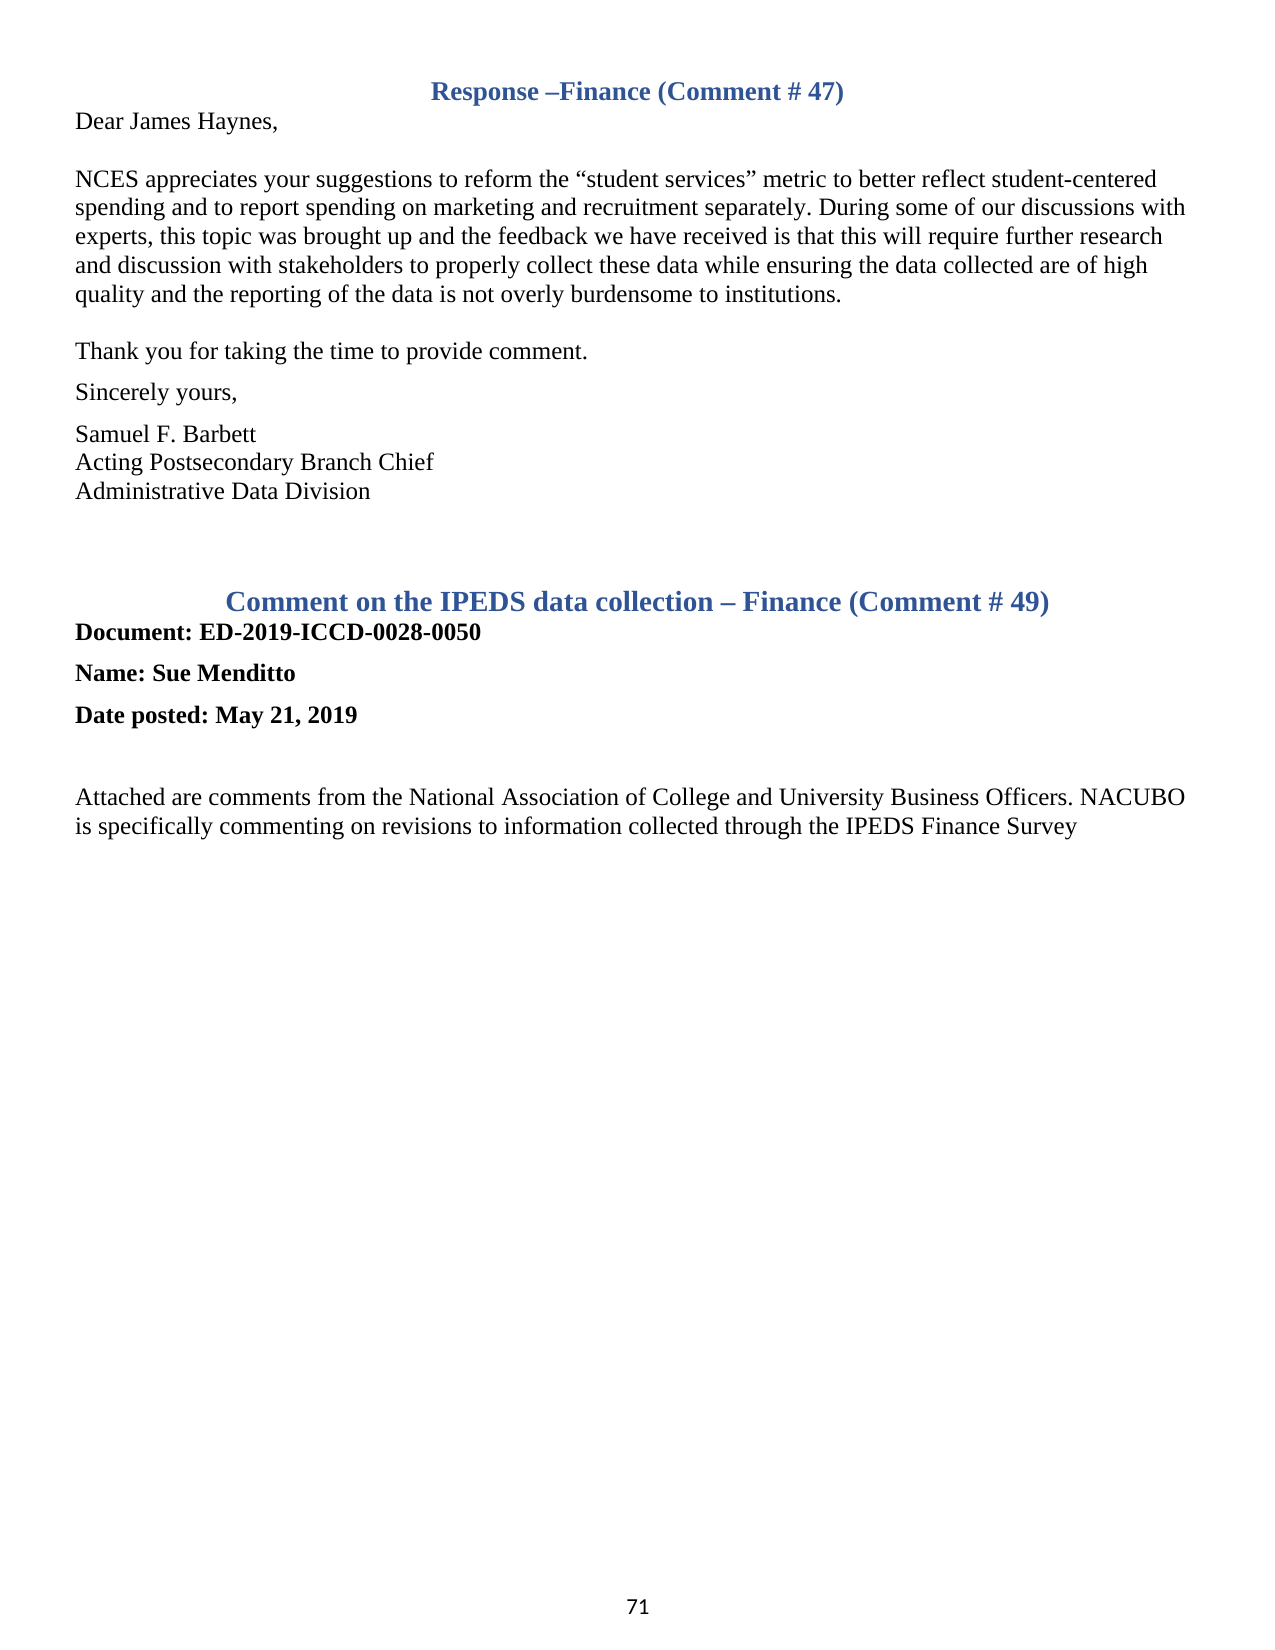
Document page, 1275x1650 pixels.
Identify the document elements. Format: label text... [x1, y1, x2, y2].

text Date posted: May 21, 2019 [75, 700, 1200, 728]
text Attached are comments from the National Association of College and University Business Officers. NACUBO is specifically commenting on revisions to information collected through the IPEDS Finance Survey [75, 782, 1200, 840]
subtitle Comment on the IPEDS data collection – Finance (Comment # 49) [75, 584, 1200, 617]
text Document: ED-2019-ICCD-0028-0050 [75, 617, 1200, 646]
text Thank you for taking the time to provide comment. [75, 336, 1200, 365]
text Sincerely yours, [75, 377, 1200, 406]
text NCES appreciates your suggestions to reform the “student services” metric to better reflect student-centered spending and to report spending on marketing and recruitment separately. During some of our discussions with experts, this topic was brought up and the feedback we have received is that this will require further research and discussion with stakeholders to properly collect these data while ensuring the data collected are of high quality and the reporting of the data is not overly burdensome to institutions. [75, 164, 1200, 307]
subtitle Response –Finance (Comment # 47) [75, 75, 1200, 106]
text Administrative Data Division [75, 476, 1200, 505]
text Name: Sue Menditto [75, 658, 1200, 687]
text Dear James Haynes, [75, 106, 1200, 135]
text Acting Postsecondary Branch Chief [75, 447, 1200, 476]
text Samuel F. Barbett [75, 419, 1200, 447]
